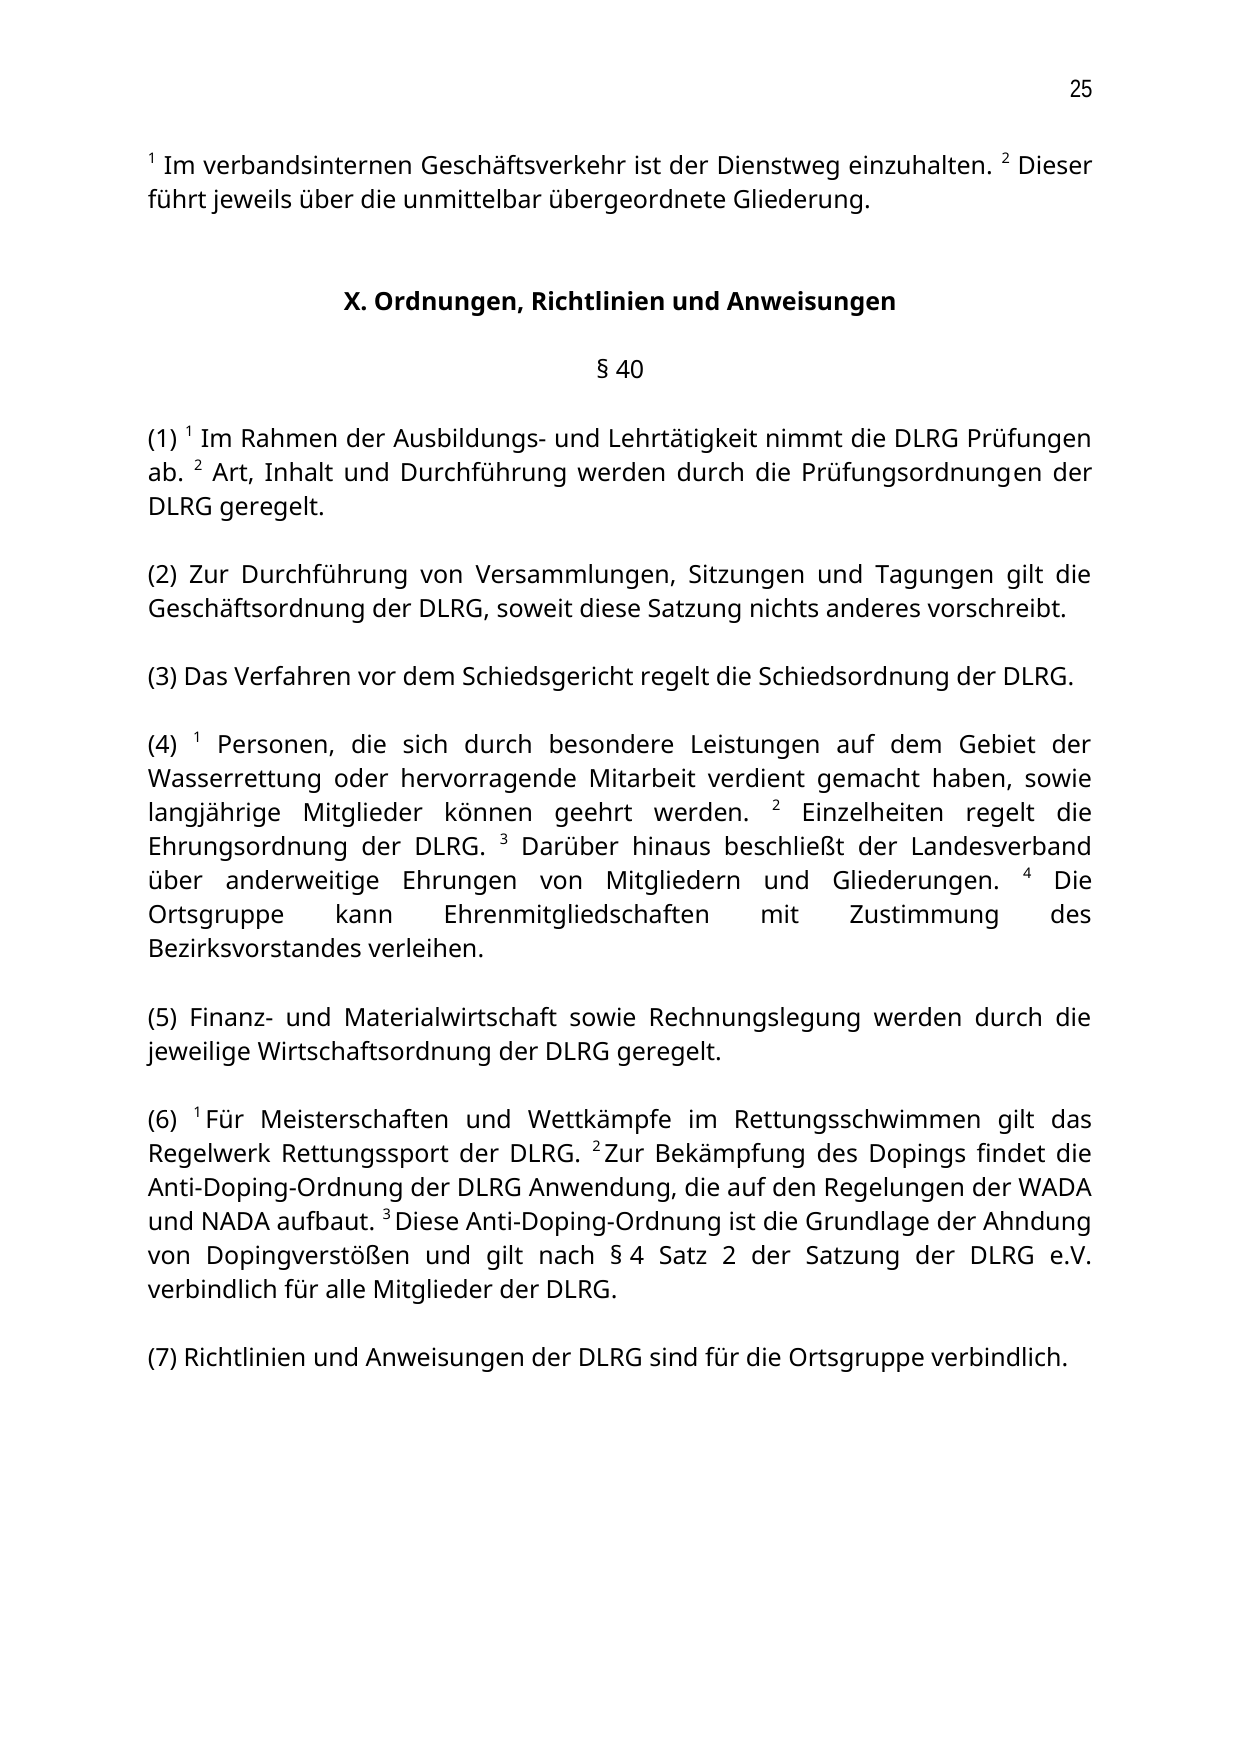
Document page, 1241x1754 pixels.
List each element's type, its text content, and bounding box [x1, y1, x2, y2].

text § 40 [148, 352, 1092, 386]
text (4) 1 Personen, die sich durch besondere Leistungen auf dem Gebiet der Wasserrettung oder hervorragende Mitarbeit verdient gemacht haben, sowie langjährige Mitglieder können geehrt werden. 2 Einzelheiten regelt die Ehrungsordnung der DLRG. 3 Darüber hinaus beschließt der Landesverband über anderweitige Ehrungen von Mitgliedern und Gliederungen. 4 Die Ortsgruppe kann Ehrenmitgliedschaften mit Zustimmung des Bezirksvorstandes verleihen. [148, 727, 1092, 965]
text (2) Zur Durchführung von Versammlungen, Sitzungen und Tagungen gilt die Geschäftsordnung der DLRG, soweit diese Satzung nichts anderes vorschreibt. [148, 556, 1092, 624]
text (7) Richtlinien und Anweisungen der DLRG sind für die Ortsgruppe verbindlich. [148, 1340, 1092, 1374]
text X. Ordnungen, Richtlinien und Anweisungen [148, 284, 1092, 318]
text (3) Das Verfahren vor dem Schiedsgericht regelt die Schiedsordnung der DLRG. [148, 659, 1092, 693]
text (5) Finanz- und Materialwirtschaft sowie Rechnungslegung werden durch die jeweilige Wirtschaftsordnung der DLRG geregelt. [148, 999, 1092, 1067]
text (6) 1 Für Meisterschaften und Wettkämpfe im Rettungsschwimmen gilt das Regelwerk Rettungssport der DLRG. 2 Zur Bekämpfung des Dopings findet die Anti-Doping-Ordnung der DLRG Anwendung, die auf den Regelungen der WADA und NADA aufbaut. 3 Diese Anti-Doping-Ordnung ist die Grundlage der Ahndung von Dopingverstößen und gilt nach § 4 Satz 2 der Satzung der DLRG e.V. verbindlich für alle Mitglieder der DLRG. [148, 1101, 1092, 1306]
text 1 Im verbandsinternen Geschäftsverkehr ist der Dienstweg einzuhalten. 2 Dieser führt jeweils über die unmittelbar übergeordnete Gliederung. [148, 148, 1092, 216]
text (1) 1 Im Rahmen der Ausbildungs- und Lehrtätigkeit nimmt die DLRG Prüfungen ab. 2 Art, Inhalt und Durchführung werden durch die Prüfungsordnungen der DLRG geregelt. [148, 420, 1092, 522]
